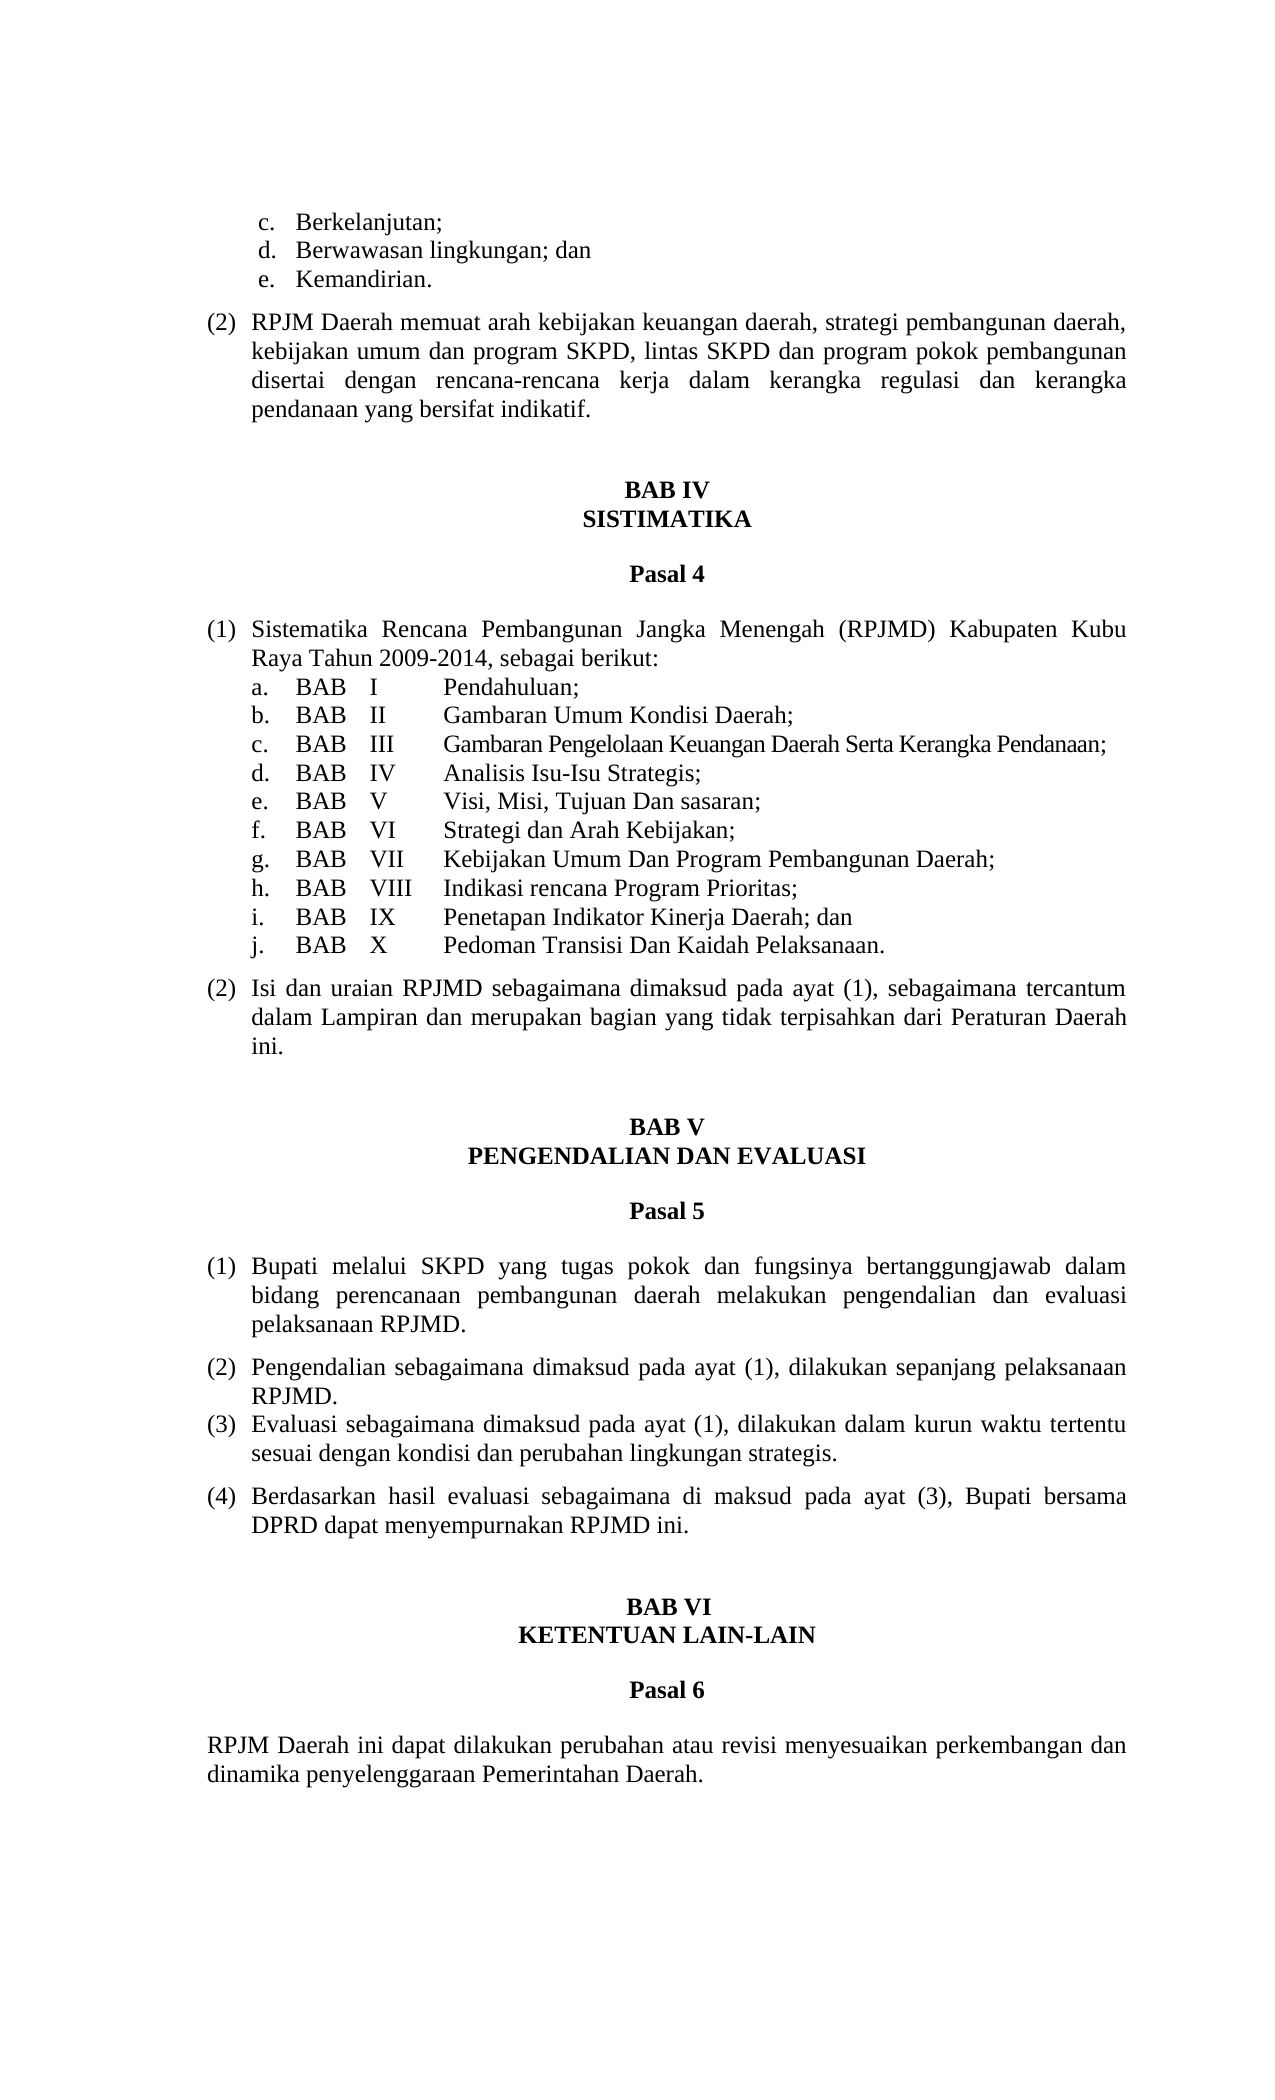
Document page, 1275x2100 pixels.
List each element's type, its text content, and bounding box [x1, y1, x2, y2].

text PENGENDALIAN DAN EVALUASI [207, 1141, 1127, 1170]
list Berdasarkan hasil evaluasi sebagaimana di maksud pada ayat (3), Bupati bersama DPRD dapat menyempurnakan RPJMD ini. [207, 1481, 1127, 1539]
text Pasal 5 [207, 1196, 1127, 1225]
list BAB I Pendahuluan; [251, 672, 1127, 700]
list Evaluasi sebagaimana dimaksud pada ayat (1), dilakukan dalam kurun waktu tertentu sesuai dengan kondisi dan perubahan lingkungan strategis. [207, 1409, 1127, 1467]
list BAB VIII Indikasi rencana Program Prioritas; [244, 873, 1127, 902]
list Sistematika Rencana Pembangunan Jangka Menengah (RPJMD) Kabupaten Kubu Raya Tahun 2009-2014, sebagai berikut: [207, 614, 1127, 672]
text BAB IV [207, 475, 1127, 504]
list BAB VI Strategi dan Arah Kebijakan; [244, 815, 1127, 844]
list Isi dan uraian RPJMD sebagaimana dimaksud pada ayat (1), sebagaimana tercantum dalam Lampiran dan merupakan bagian yang tidak terpisahkan dari Peraturan Daerah ini. [207, 973, 1127, 1060]
list BAB X Pedoman Transisi Dan Kaidah Pelaksanaan. [244, 930, 1127, 959]
text Pasal 6 [207, 1675, 1127, 1704]
text Pasal 4 [207, 559, 1127, 588]
list RPJM Daerah memuat arah kebijakan keuangan daerah, strategi pembangunan daerah, kebijakan umum dan program SKPD, lintas SKPD dan program pokok pembangunan disertai dengan rencana-rencana kerja dalam kerangka regulasi dan kerangka pendanaan yang bersifat indikatif. [207, 307, 1127, 422]
list Berwawasan lingkungan; dan [258, 236, 1127, 264]
list BAB VII Kebijakan Umum Dan Program Pembangunan Daerah; [244, 844, 1127, 873]
list Berkelanjutan; [258, 207, 1127, 236]
text BAB V [207, 1112, 1127, 1141]
list BAB II Gambaran Umum Kondisi Daerah; [251, 700, 1127, 729]
list BAB III Gambaran Pengelolaan Keuangan Daerah Serta Kerangka Pendanaan; [251, 729, 1127, 758]
text BAB VI [207, 1592, 1127, 1620]
text SISTIMATIKA [207, 504, 1127, 533]
text KETENTUAN LAIN-LAIN [207, 1620, 1127, 1649]
list BAB IV Analisis Isu-Isu Strategis; [251, 758, 1127, 787]
list Kemandirian. [258, 264, 1127, 293]
text RPJM Daerah ini dapat dilakukan perubahan atau revisi menyesuaikan perkembangan dan dinamika penyelenggaraan Pemerintahan Daerah. [207, 1731, 1127, 1788]
list BAB V Visi, Misi, Tujuan Dan sasaran; [251, 787, 1127, 815]
list Bupati melalui SKPD yang tugas pokok dan fungsinya bertanggungjawab dalam bidang perencanaan pembangunan daerah melakukan pengendalian dan evaluasi pelaksanaan RPJMD. [207, 1251, 1127, 1338]
list BAB IX Penetapan Indikator Kinerja Daerah; dan [244, 902, 1127, 930]
list Pengendalian sebagaimana dimaksud pada ayat (1), dilakukan sepanjang pelaksanaan RPJMD. [207, 1352, 1127, 1409]
